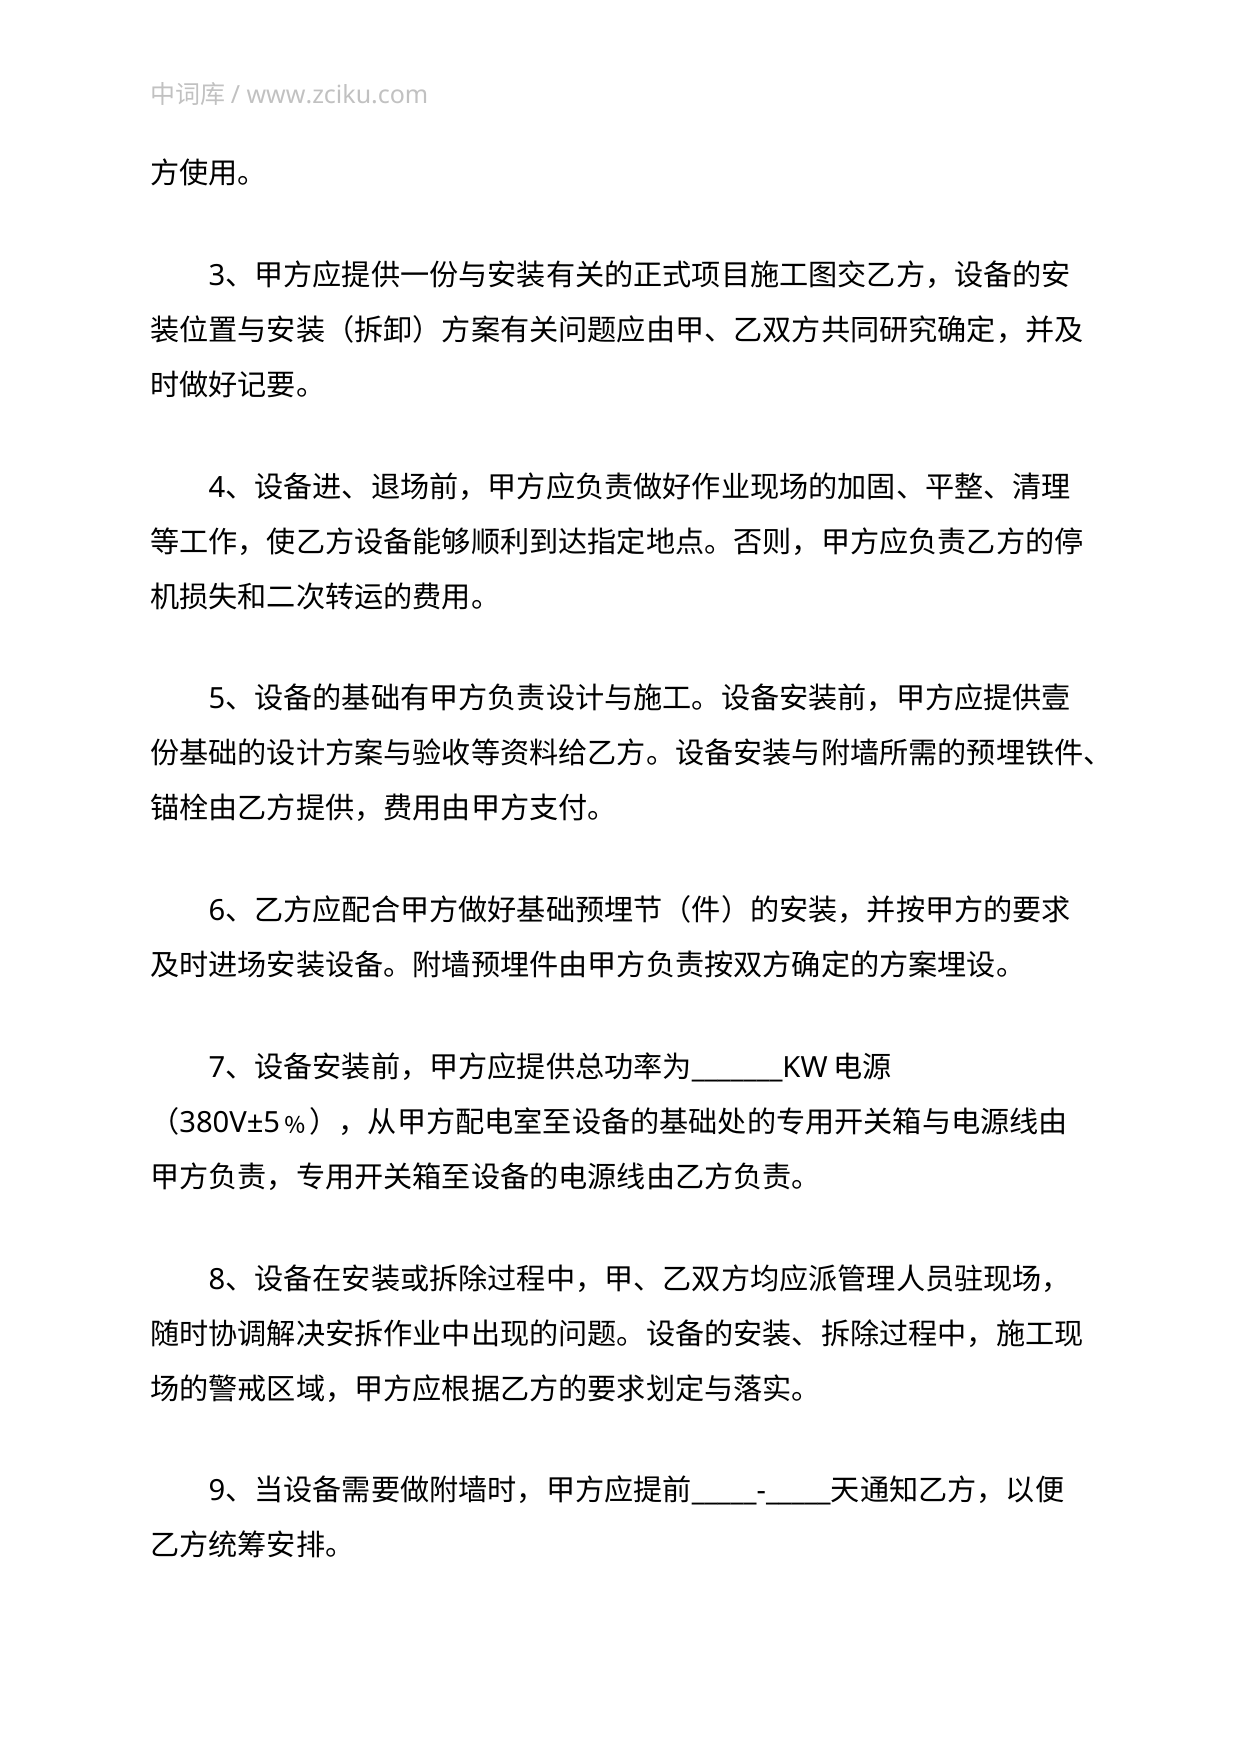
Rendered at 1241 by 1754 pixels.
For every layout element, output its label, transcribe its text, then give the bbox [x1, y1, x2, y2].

text 3、甲方应提供一份与安装有关的正式项目施工图交乙方，设备的安装位置与安装（拆卸）方案有关问题应由甲、乙双方共同研究确定，并及时做好记要。 [150, 252, 1090, 404]
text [150, 150, 1090, 192]
text 9、当设备需要做附墙时，甲方应提前_____-_____天通知乙方，以便乙方统筹安排。 [150, 1467, 1090, 1564]
text 6、乙方应配合甲方做好基础预埋节（件）的安装，并按甲方的要求及时进场安装设备。附墙预埋件由甲方负责按双方确定的方案埋设。 [150, 887, 1090, 984]
text 8、设备在安装或拆除过程中，甲、乙双方均应派管理人员驻现场，随时协调解决安拆作业中出现的问题。设备的安装、拆除过程中，施工现场的警戒区域，甲方应根据乙方的要求划定与落实。 [150, 1255, 1090, 1407]
text 5、设备的基础有甲方负责设计与施工。设备安装前，甲方应提供壹份基础的设计方案与验收等资料给乙方。设备安装与附墙所需的预埋铁件、锚栓由乙方提供，费用由甲方支付。 [150, 675, 1090, 827]
text 4、设备进、退场前，甲方应负责做好作业现场的加固、平整、清理等工作，使乙方设备能够顺利到达指定地点。否则，甲方应负责乙方的停机损失和二次转运的费用。 [150, 463, 1090, 616]
text 7、设备安装前，甲方应提供总功率为_______KW电源（380V±5﹪），从甲方配电室至设备的基础处的专用开关箱与电源线由甲方负责，专用开关箱至设备的电源线由乙方负责。 [150, 1043, 1090, 1196]
